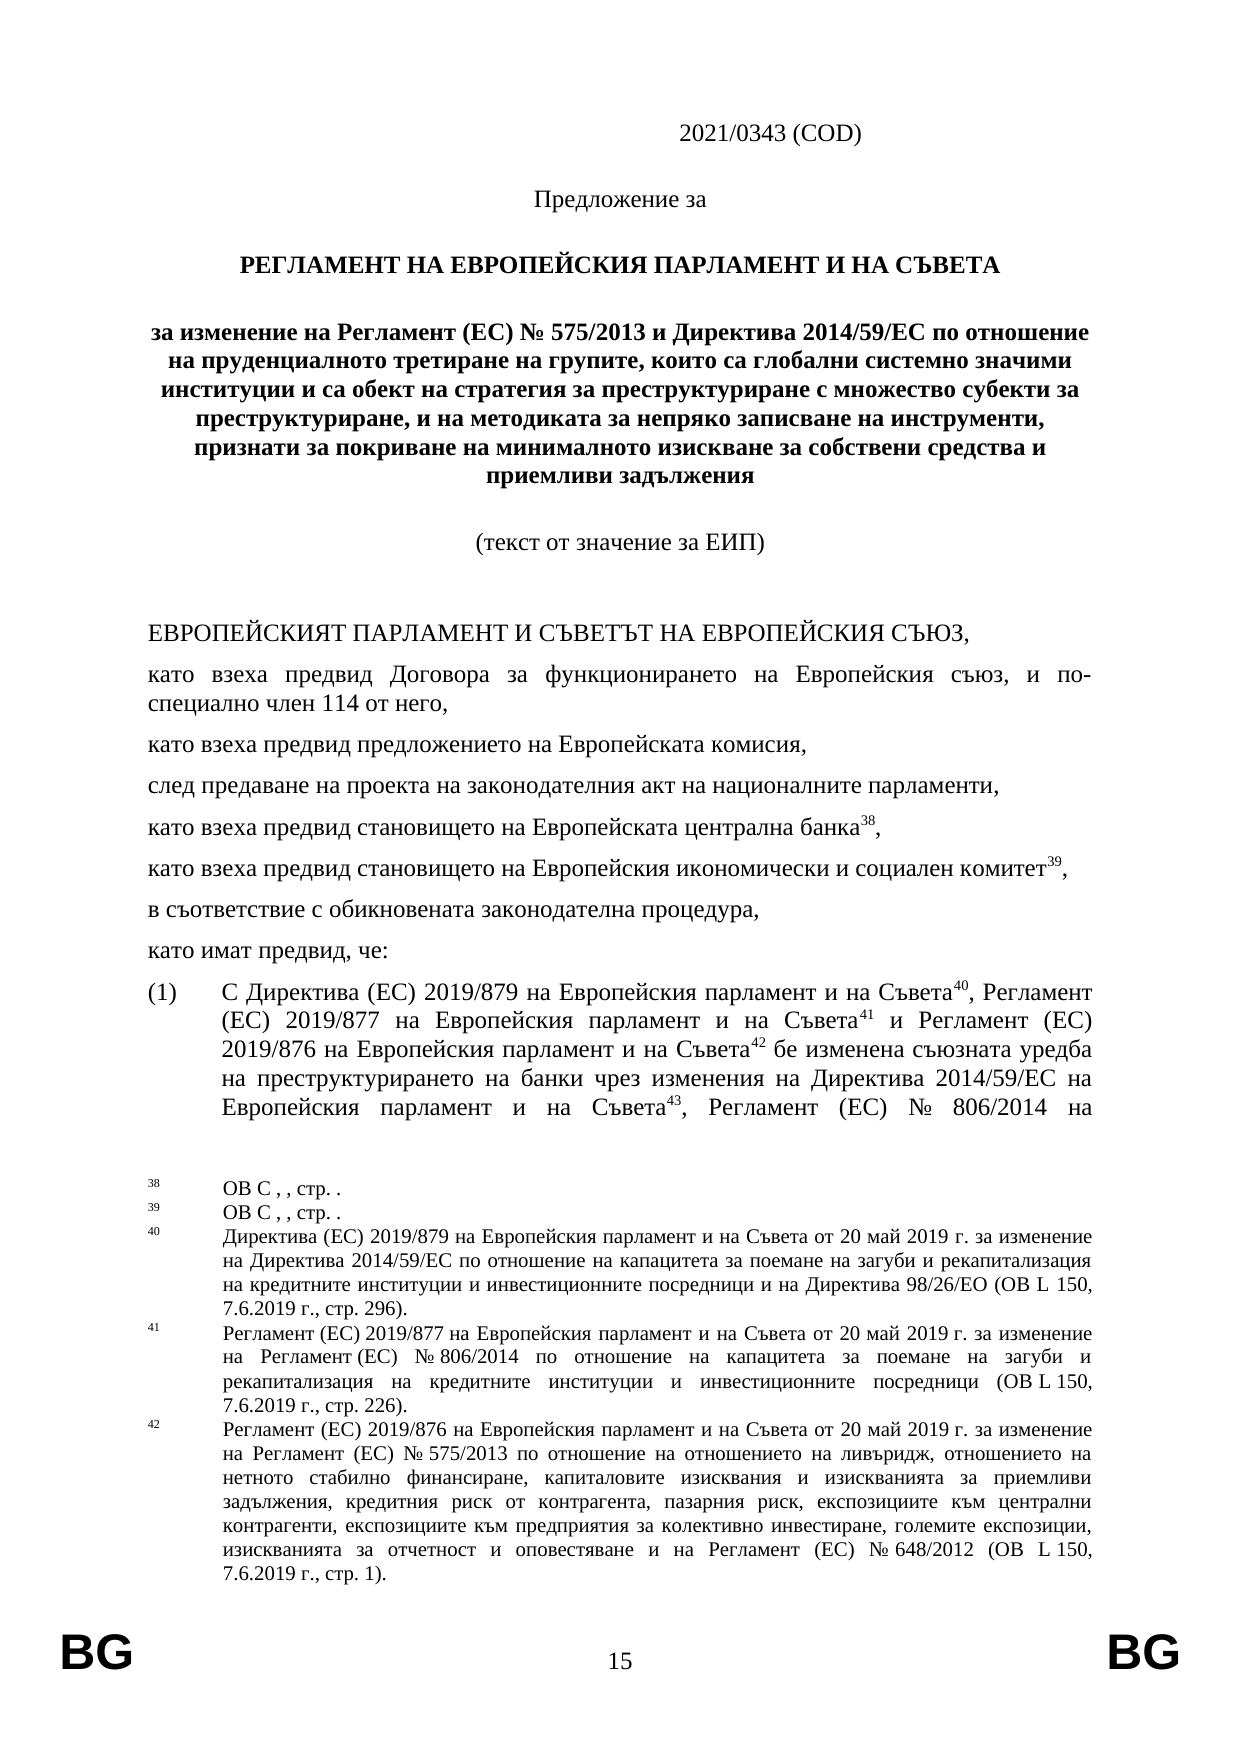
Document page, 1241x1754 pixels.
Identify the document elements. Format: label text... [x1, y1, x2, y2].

text Предложение за [148, 184, 1093, 213]
text като взеха предвид предложението на Европейската комисия, [148, 729, 1093, 758]
text ЕВРОПЕЙСКИЯТ ПАРЛАМЕНТ И СЪВЕТЪТ НА ЕВРОПЕЙСКИЯ СЪЮЗ, [148, 618, 1093, 647]
text като имат предвид, че: [148, 936, 1093, 964]
text (1) С Директива (ЕС) 2019/879 на Европейския парламент и на Съвета, Регламент (ЕС) 2019/877 на Европейския парламент и на Съвета и Регламент (ЕС) 2019/876 на Европейския парламент и на Съвета бе изменена съюзната уредба на преструктурирането на банки чрез изменения на Директива 2014/59/ЕС на Европейския парламент и на Съвета, Регламент (ЕС) № 806/2014 на Европейския парламент и на Съвета и Регламент (ЕС) № 575/2013 на Европейския парламент и на Съвета. Тези изменения бяха необходими, за да се въведат в Съюза международните договорености за общия капацитет за поемане на загуби (ОКПЗ) („стандарта за ОКПЗ“) за глобалните системно значими банки и да се подобри прилагането на минималното изискване за собствени средства и приемливи задължения (МИПЗ) за всички банки. Изменената съюзна уредба на преструктурирането на банки следва да осигури по-голям дял на частните финансови средства при поемането на загуби и рекапитализирането на изпадналите във финансови затруднения и впоследствие подложените на преструктуриране банки. [148, 977, 1093, 1121]
text след предаване на проекта на законодателния акт на националните парламенти, [148, 771, 1093, 799]
text като взеха предвид Договора за функционирането на Европейския съюз, и по-специално член 114 от него, [148, 659, 1093, 717]
text РЕГЛАМЕНТ НА ЕВРОПЕЙСКИЯ ПАРЛАМЕНТ И НА СЪВЕТА [148, 251, 1093, 279]
text в съответствие с обикновената законодателна процедура, [148, 894, 1093, 923]
text като взеха предвид становището на Европейската централна банка, [148, 812, 1093, 841]
text (текст от значение за ЕИП) [148, 527, 1093, 556]
text за изменение на Регламент (ЕС) № 575/2013 и Директива 2014/59/ЕС по отношение на пруденциалното третиране на групите, които са глобални системно значими институции и са обект на стратегия за преструктуриране с множество субекти за преструктуриране, и на методиката за непряко записване на инструменти, признати за покриване на минималното изискване за собствени средства и приемливи задължения [148, 317, 1093, 489]
text като взеха предвид становището на Европейския икономически и социален комитет, [148, 853, 1093, 882]
text 2021/0343 (COD) [679, 118, 1093, 147]
